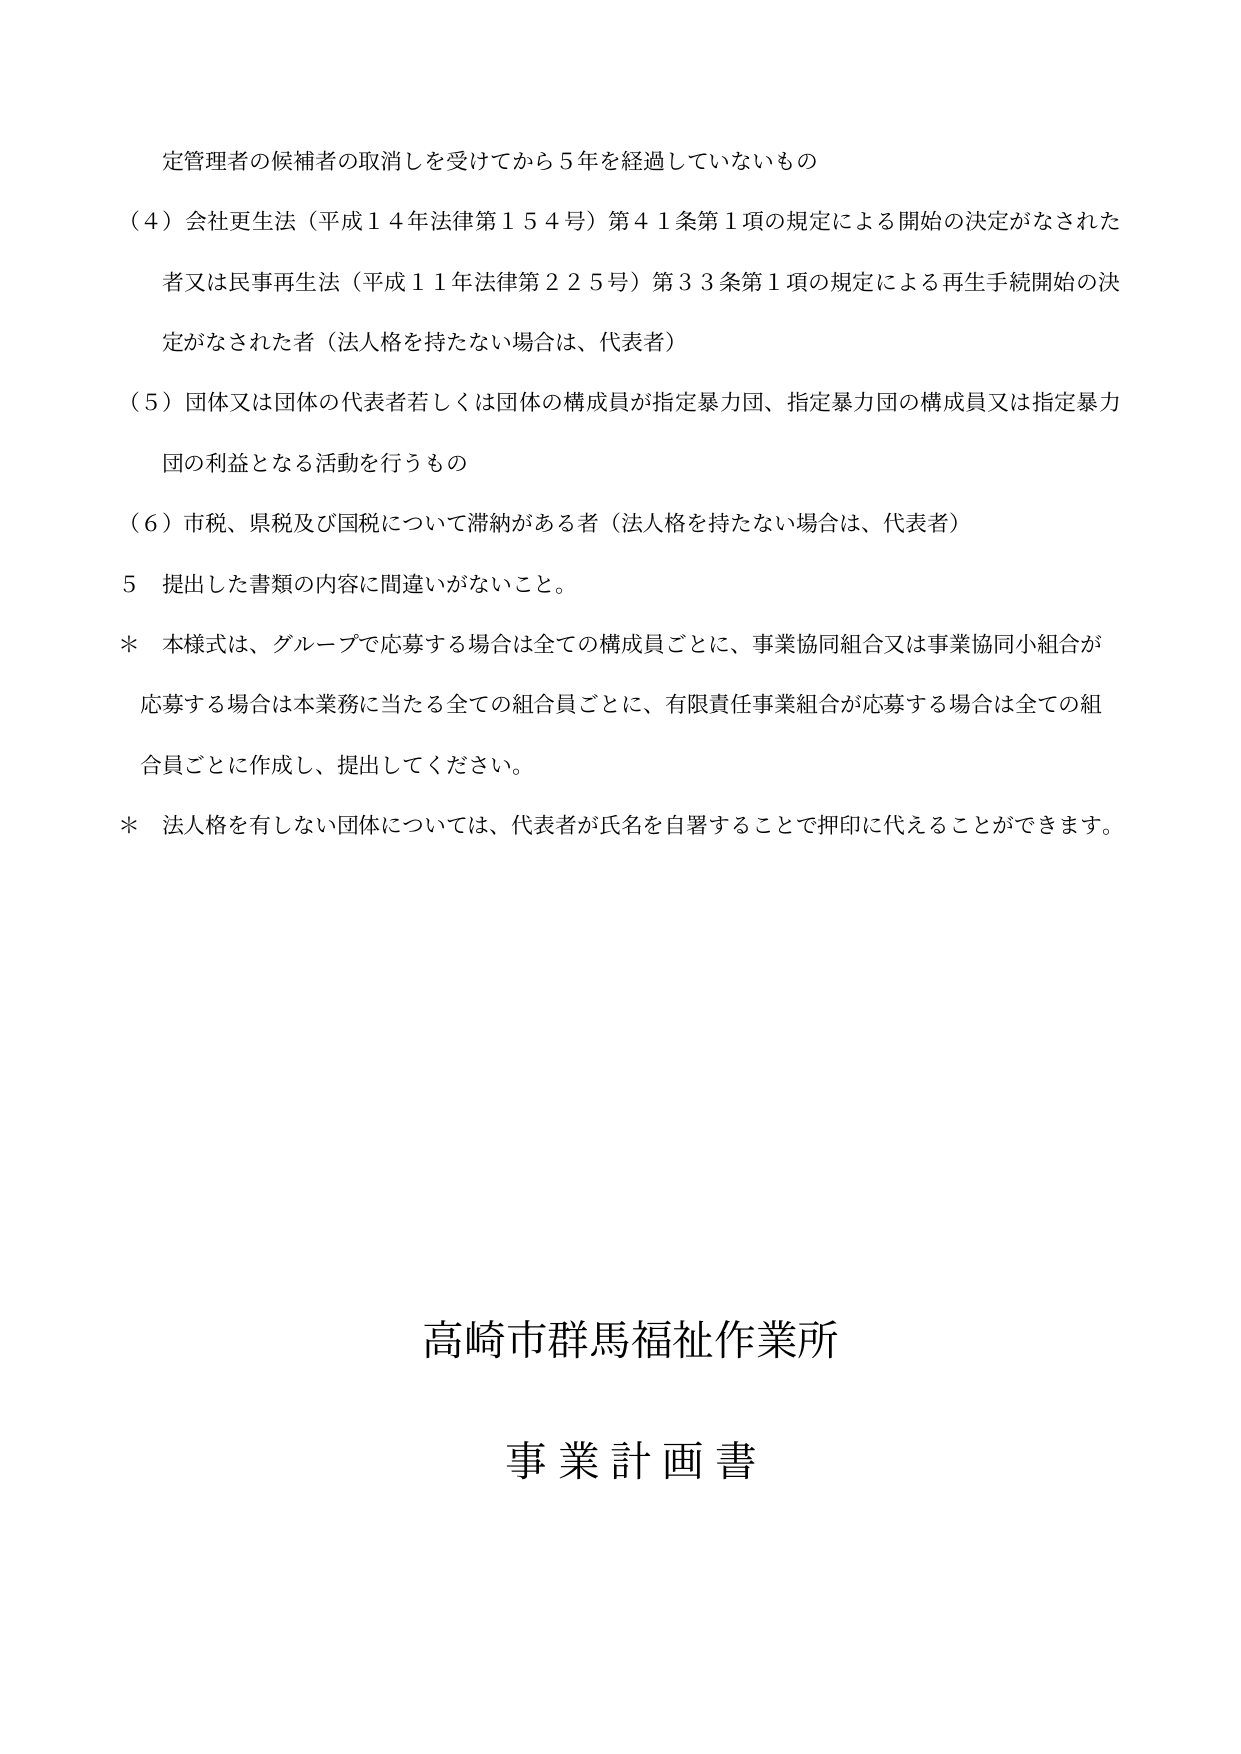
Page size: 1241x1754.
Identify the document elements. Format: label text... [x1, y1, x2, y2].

text （４）会社更生法（平成１４年法律第１５４号）第４１条第１項の規定による開始の決定がなされた者又は民事再生法（平成１１年法律第２２５号）第３３条第１項の規定による再生手続開始の決定がなされた者（法人格を持たない場合は、代表者） [118, 190, 1122, 371]
text ＊ 法人格を有しない団体については、代表者が氏名を自署することで押印に代えることができます。 [118, 794, 1122, 854]
text （５）団体又は団体の代表者若しくは団体の構成員が指定暴力団、指定暴力団の構成員又は指定暴力団の利益となる活動を行うもの [118, 371, 1122, 492]
text 事 業 計 画 書 [140, 1428, 1122, 1489]
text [118, 129, 1122, 190]
text ＊ 本様式は、グループで応募する場合は全ての構成員ごとに、事業協同組合又は事業協同小組合が応募する場合は本業務に当たる全ての組合員ごとに、有限責任事業組合が応募する場合は全ての組合員ごとに作成し、提出してください。 [118, 613, 1122, 794]
text 高崎市群馬福祉作業所 [140, 1308, 1122, 1368]
text ５ 提出した書類の内容に間違いがないこと。 [118, 552, 1122, 613]
text （６）市税、県税及び国税について滞納がある者（法人格を持たない場合は、代表者） [118, 492, 1122, 552]
